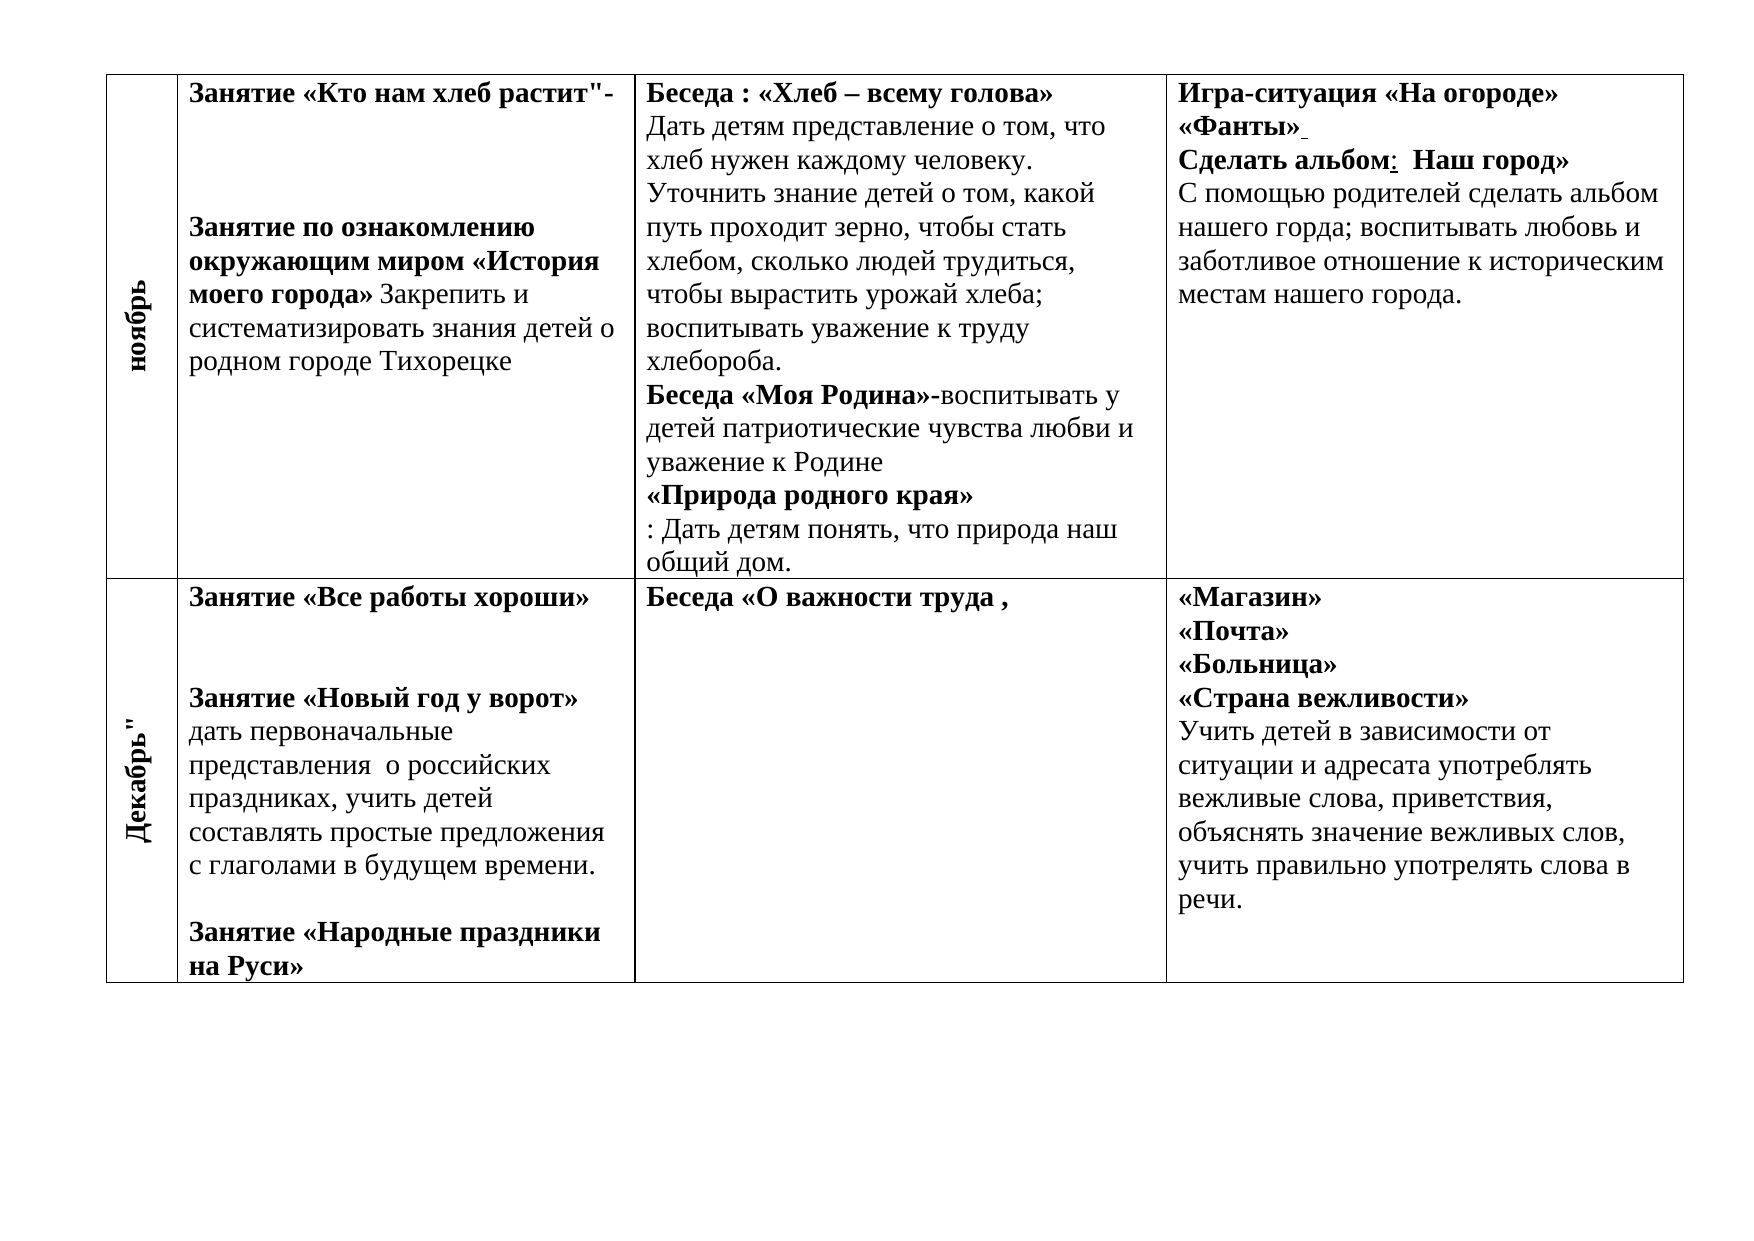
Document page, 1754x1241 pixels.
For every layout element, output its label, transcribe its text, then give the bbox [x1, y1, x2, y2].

table_cell Беседа «О важности труда , [636, 579, 1166, 982]
table_cell Беседа : «Хлеб – всему голова» Дать детям представление о том, что хлеб нужен каждому человеку. Уточнить знание детей о том, какой путь проходит зерно, чтобы стать хлебом, сколько людей трудиться, чтобы вырастить урожай хлеба; воспитывать уважение к труду хлебороба. Беседа «Моя Родина»-воспитывать у детей патриотические чувства любви и уважение к Родине «Природа родного края» : Дать детям понять, что природа наш общий дом. [636, 75, 1166, 578]
table_cell ноябрь [107, 75, 177, 578]
table_cell Занятие «Все работы хороши» Занятие «Новый год у ворот» дать первоначальные представления о российских праздниках, учить детей составлять простые предложения с глаголами в будущем времени. Занятие «Народные праздники на Руси» [178, 579, 634, 982]
table_cell Декабрь" [107, 579, 177, 982]
table_cell Занятие «Кто нам хлеб растит"- Занятие по ознакомлению окружающим миром «История моего города» Закрепить и систематизировать знания детей о родном городе Тихорецке [178, 75, 634, 578]
table_cell «Магазин» «Почта» «Больница» «Страна вежливости» Учить детей в зависимости от ситуации и адресата употреблять вежливые слова, приветствия, объяснять значение вежливых слов, учить правильно употрелять слова в речи. [1167, 579, 1683, 982]
table_cell Игра-ситуация «На огороде» «Фанты» Сделать альбом: Наш город» С помощью родителей сделать альбом нашего горда; воспитывать любовь и заботливое отношение к историческим местам нашего города. [1167, 75, 1683, 578]
